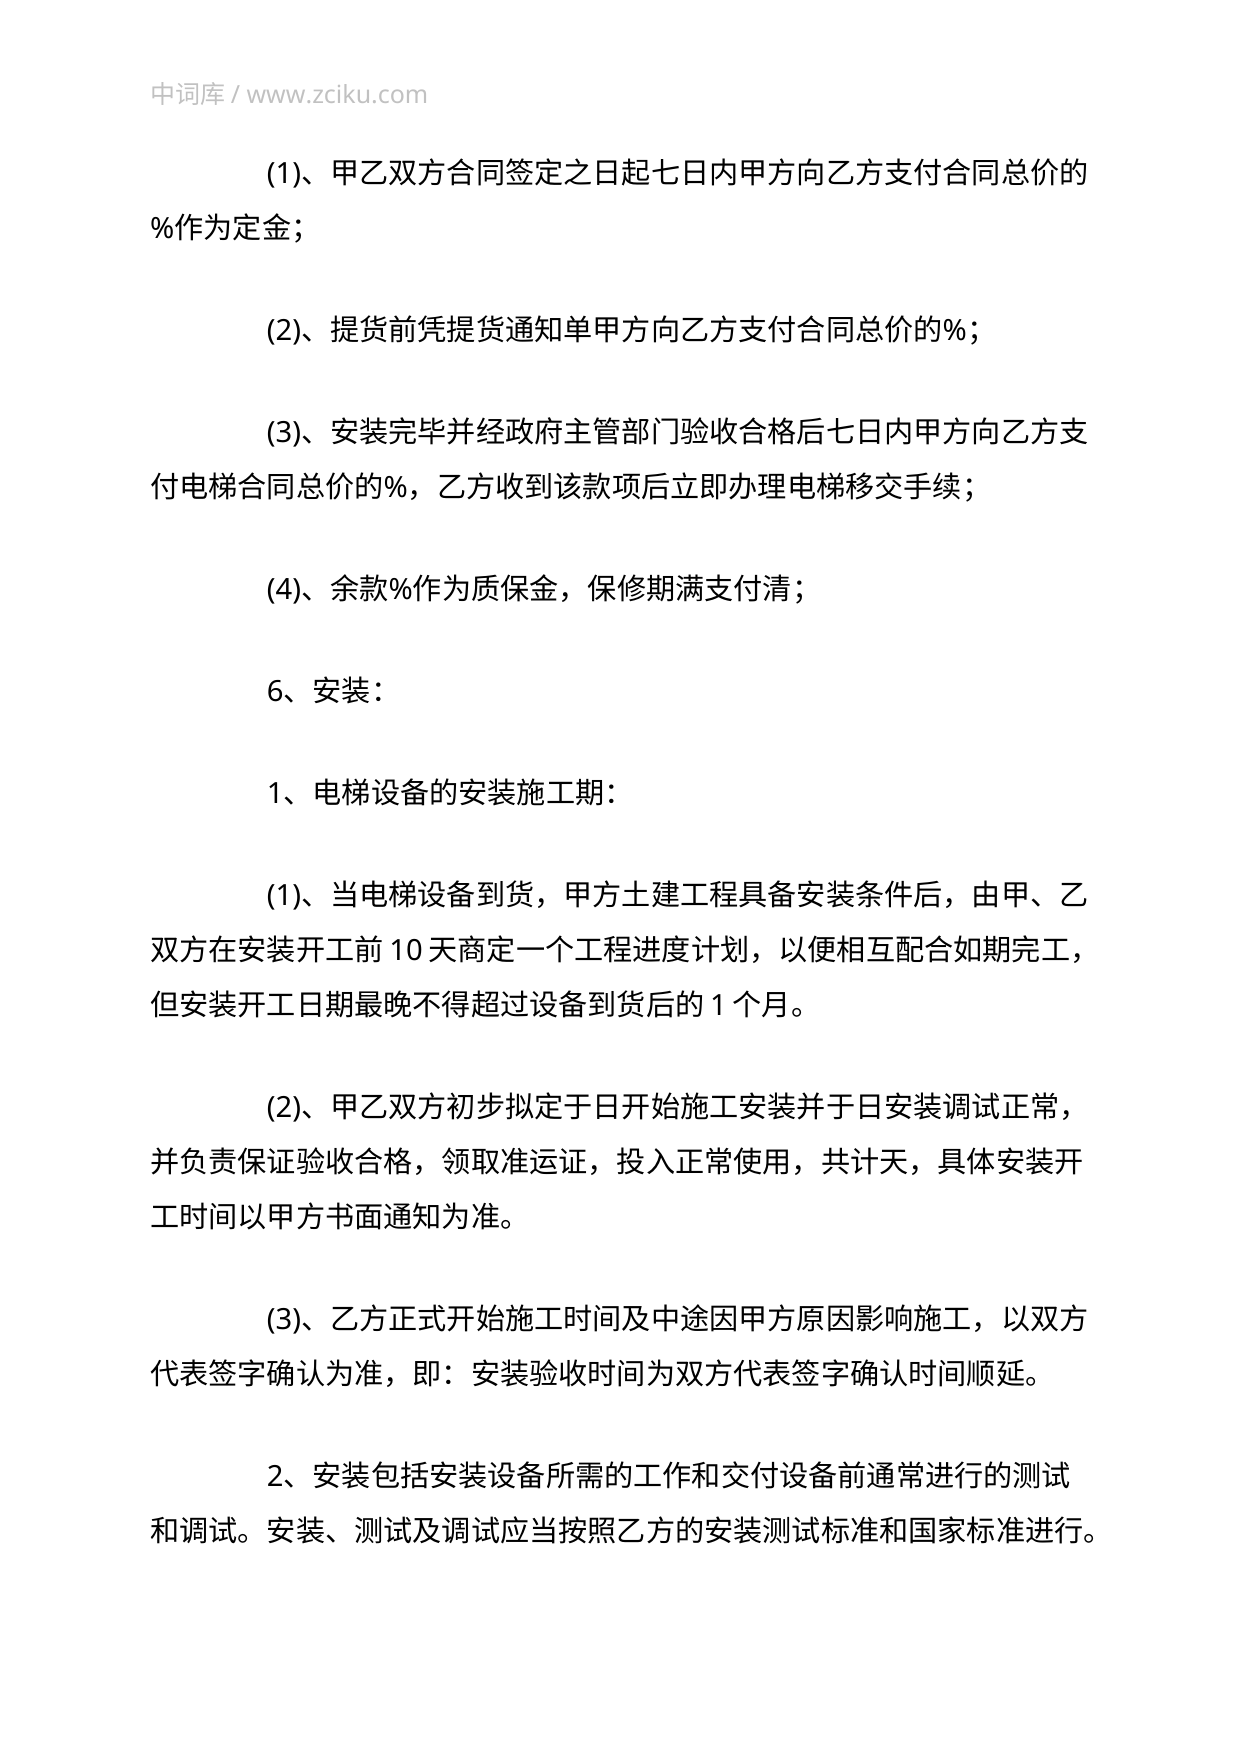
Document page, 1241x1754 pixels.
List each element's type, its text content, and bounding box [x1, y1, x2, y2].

text (4)、余款%作为质保金，保修期满支付清； [150, 566, 1090, 608]
text (2)、甲乙双方初步拟定于日开始施工安装并于日安装调试正常，并负责保证验收合格，领取准运证，投入正常使用，共计天，具体安装开工时间以甲方书面通知为准。 [150, 1084, 1090, 1236]
text (3)、乙方正式开始施工时间及中途因甲方原因影响施工，以双方代表签字确认为准，即：安装验收时间为双方代表签字确认时间顺延。 [150, 1296, 1090, 1393]
text (2)、提货前凭提货通知单甲方向乙方支付合同总价的%； [150, 307, 1090, 349]
text 1、电梯设备的安装施工期： [150, 770, 1090, 812]
text (1)、甲乙双方合同签定之日起七日内甲方向乙方支付合同总价的%作为定金； [150, 150, 1090, 247]
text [150, 1452, 1090, 1549]
text (1)、当电梯设备到货，甲方土建工程具备安装条件后，由甲、乙双方在安装开工前10天商定一个工程进度计划，以便相互配合如期完工，但安装开工日期最晚不得超过设备到货后的1个月。 [150, 872, 1090, 1024]
text 6、安装： [150, 668, 1090, 710]
text (3)、安装完毕并经政府主管部门验收合格后七日内甲方向乙方支付电梯合同总价的%，乙方收到该款项后立即办理电梯移交手续； [150, 409, 1090, 506]
